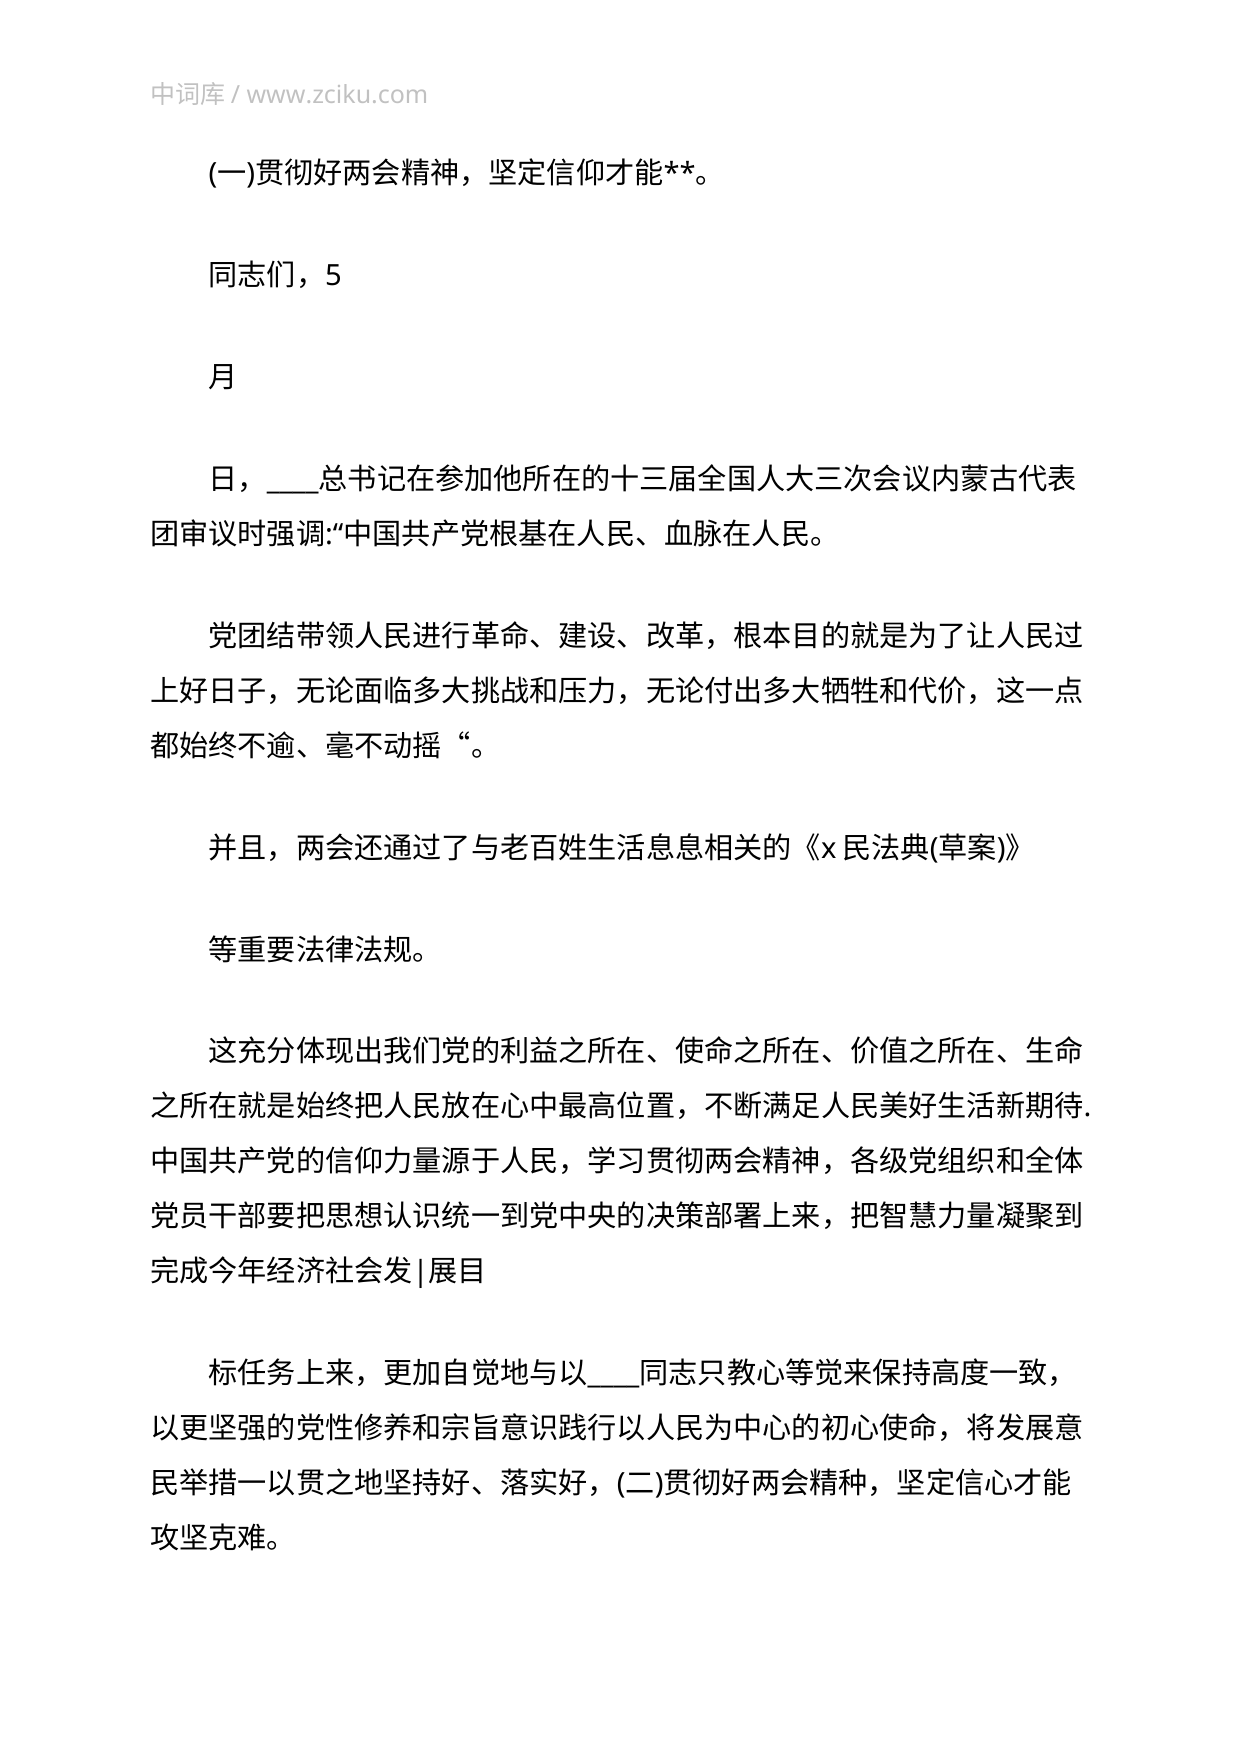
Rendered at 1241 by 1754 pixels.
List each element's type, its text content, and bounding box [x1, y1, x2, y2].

text 等重要法律法规。 [150, 926, 1090, 968]
text 标任务上来，更加自觉地与以____同志只教心等觉来保持高度一致，以更坚强的党性修养和宗旨意识践行以人民为中心的初心使命，将发展意民举措一以贯之地坚持好、落实好，(二)贯彻好两会精种，坚定信心才能攻坚克难。 [150, 1350, 1090, 1557]
text 月 [150, 354, 1090, 396]
text 这充分体现出我们党的利益之所在、使命之所在、价值之所在、生命之所在就是始终把人民放在心中最高位置，不断满足人民美好生活新期待.中国共产党的信仰力量源于人民，学习贯彻两会精神，各级党组织和全体党员干部要把思想认识统一到党中央的决策部署上来，把智慧力量凝聚到完成今年经济社会发|展目 [150, 1028, 1090, 1290]
text 党团结带领人民进行革命、建设、改革，根本目的就是为了让人民过上好日子，无论面临多大挑战和压力，无论付出多大牺牲和代价，这一点都始终不逾、毫不动摇“。 [150, 613, 1090, 765]
text 并且，两会还通过了与老百姓生活息息相关的《x民法典(草案)》 [150, 824, 1090, 867]
text 同志们，5 [150, 252, 1090, 294]
text (一)贯彻好两会精神，坚定信仰才能**。 [150, 150, 1090, 192]
text 日，____总书记在参加他所在的十三届全国人大三次会议内蒙古代表团审议时强调:“中国共产党根基在人民、血脉在人民。 [150, 456, 1090, 553]
